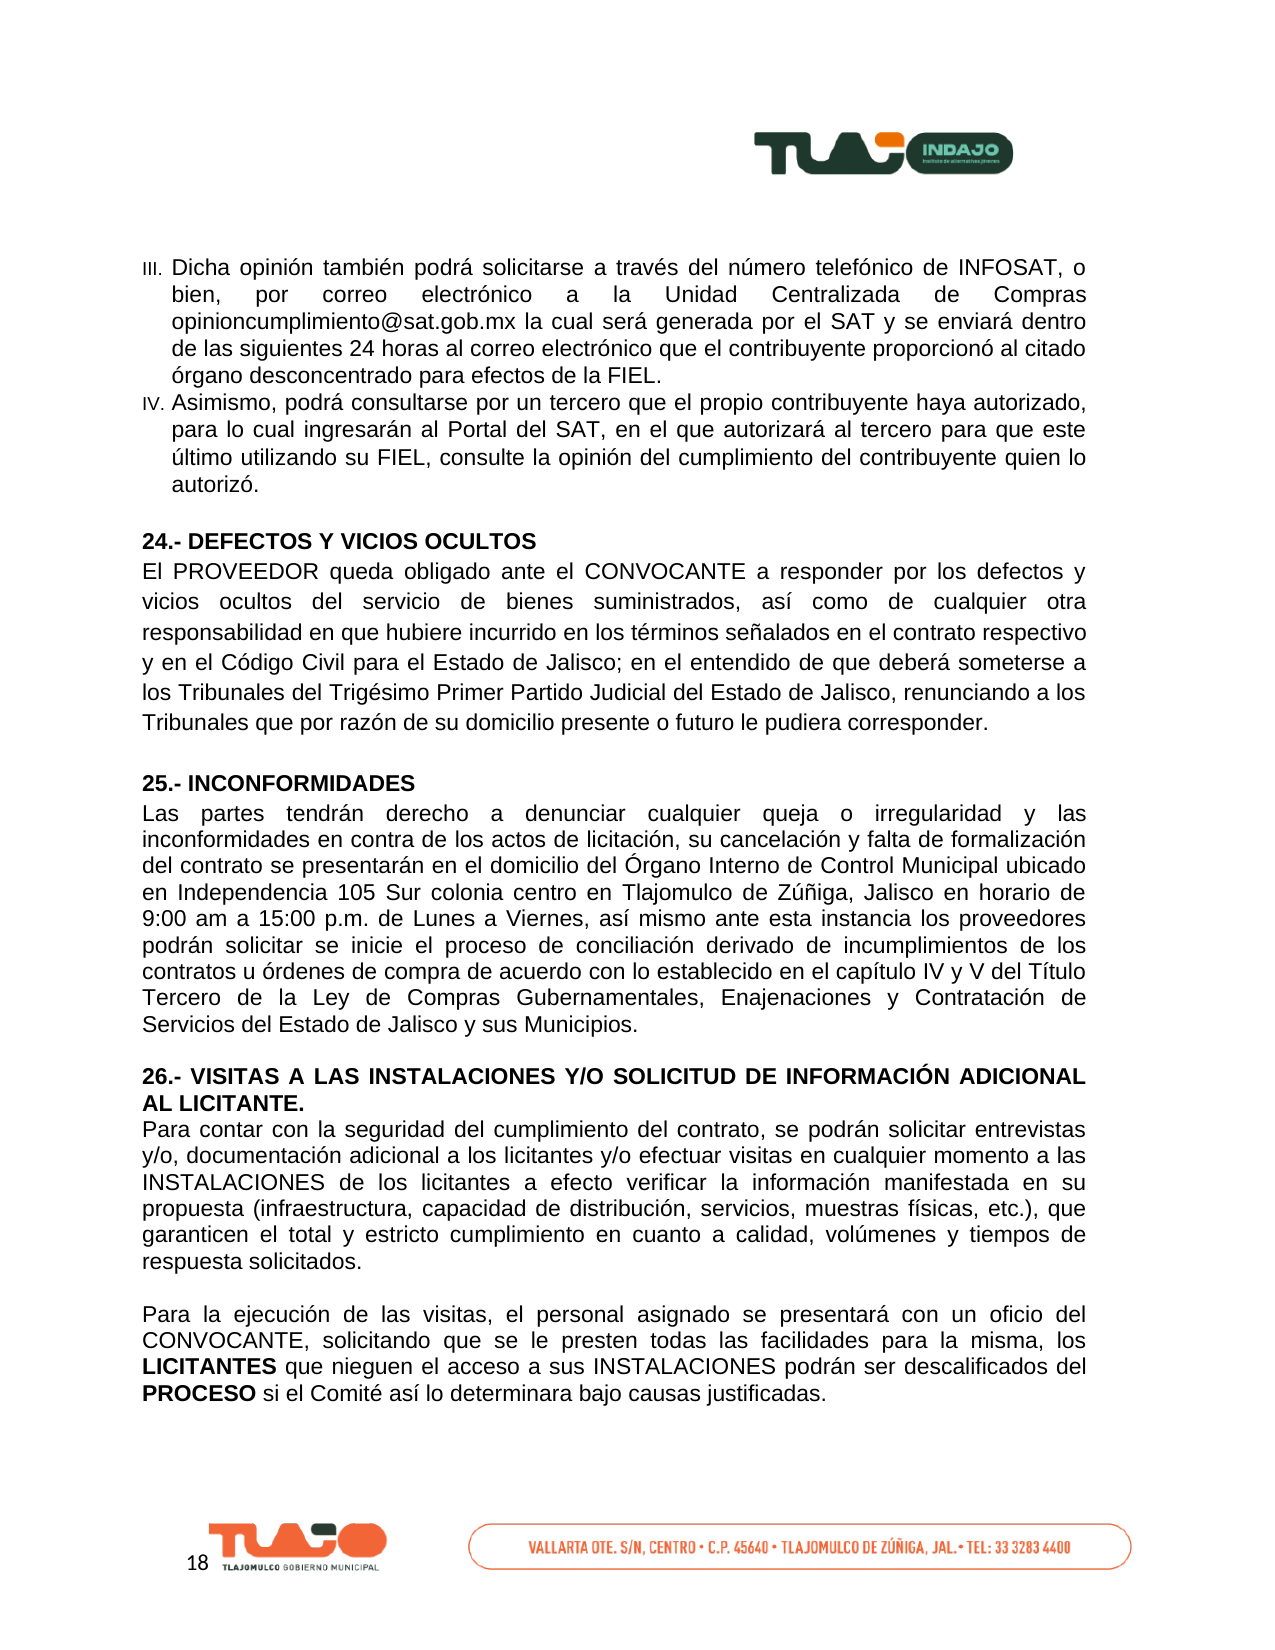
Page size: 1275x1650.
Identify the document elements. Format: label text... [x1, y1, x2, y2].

text El PROVEEDOR queda obligado ante el CONVOCANTE a responder por los defectos y vicios ocultos del servicio de bienes suministrados, así como de cualquier otra responsabilidad en que hubiere incurrido en los términos señalados en el contrato respectivo y en el Código Civil para el Estado de Jalisco; en el entendido de que deberá someterse a los Tribunales del Trigésimo Primer Partido Judicial del Estado de Jalisco, renunciando a los Tribunales que por razón de su domicilio presente o futuro le pudiera corresponder. [142, 558, 1087, 736]
picture [141, 131, 1063, 215]
text Las partes tendrán derecho a denunciar cualquier queja o irregularidad y las inconformidades en contra de los actos de licitación, su cancelación y falta de formalización del contrato se presentarán en el domicilio del Órgano Interno de Control Municipal ubicado en Independencia 105 Sur colonia centro en Tlajomulco de Zúñiga, Jalisco en horario de 9:00 am a 15:00 p.m. de Lunes a Viernes, así mismo ante esta instancia los proveedores podrán solicitar se inicie el proceso de conciliación derivado de incumplimientos de los contratos u órdenes de compra de acuerdo con lo establecido en el capítulo IV y V del Título Tercero de la Ley de Compras Gubernamentales, Enajenaciones y Contratación de Servicios del Estado de Jalisco y sus Municipios. [142, 800, 1087, 1037]
text 24.- DEFECTOS Y VICIOS OCULTOS [142, 528, 1087, 554]
text 25.- INCONFORMIDADES [142, 769, 1087, 796]
text 26.- VISITAS A LAS INSTALACIONES Y/O SOLICITUD DE INFORMACIÓN ADICIONAL AL LICITANTE. [142, 1063, 1087, 1116]
text Para contar con la seguridad del cumplimiento del contrato, se podrán solicitar entrevistas y/o, documentación adicional a los licitantes y/o efectuar visitas en cualquier momento a las INSTALACIONES de los licitantes a efecto verificar la información manifestada en su propuesta (infraestructura, capacidad de distribución, servicios, muestras físicas, etc.), que garanticen el total y estricto cumplimiento en cuanto a calidad, volúmenes y tiempos de respuesta solicitados. [142, 1116, 1087, 1274]
text Para la ejecución de las visitas, el personal asignado se presentará con un oficio del CONVOCANTE, solicitando que se le presten todas las facilidades para la misma, los LICITANTES que nieguen el acceso a sus INSTALACIONES podrán ser descalificados del PROCESO si el Comité así lo determinara bajo causas justificadas. [142, 1301, 1087, 1406]
list Asimismo, podrá consultarse por un tercero que el propio contribuyente haya autorizado, para lo cual ingresarán al Portal del SAT, en el que autorizará al tercero para que este último utilizando su FIEL, consulte la opinión del cumplimiento del contribuyente quien lo autorizó. [142, 389, 1087, 497]
list Dicha opinión también podrá solicitarse a través del número telefónico de INFOSAT, o bien, por correo electrónico a la Unidad Centralizada de Compras opinioncumplimiento@sat.gob.mx la cual será generada por el SAT y se enviará dentro de las siguientes 24 horas al correo electrónico que el contribuyente proporcionó al citado órgano desconcentrado para efectos de la FIEL. [142, 254, 1087, 389]
picture [208, 1480, 1132, 1571]
